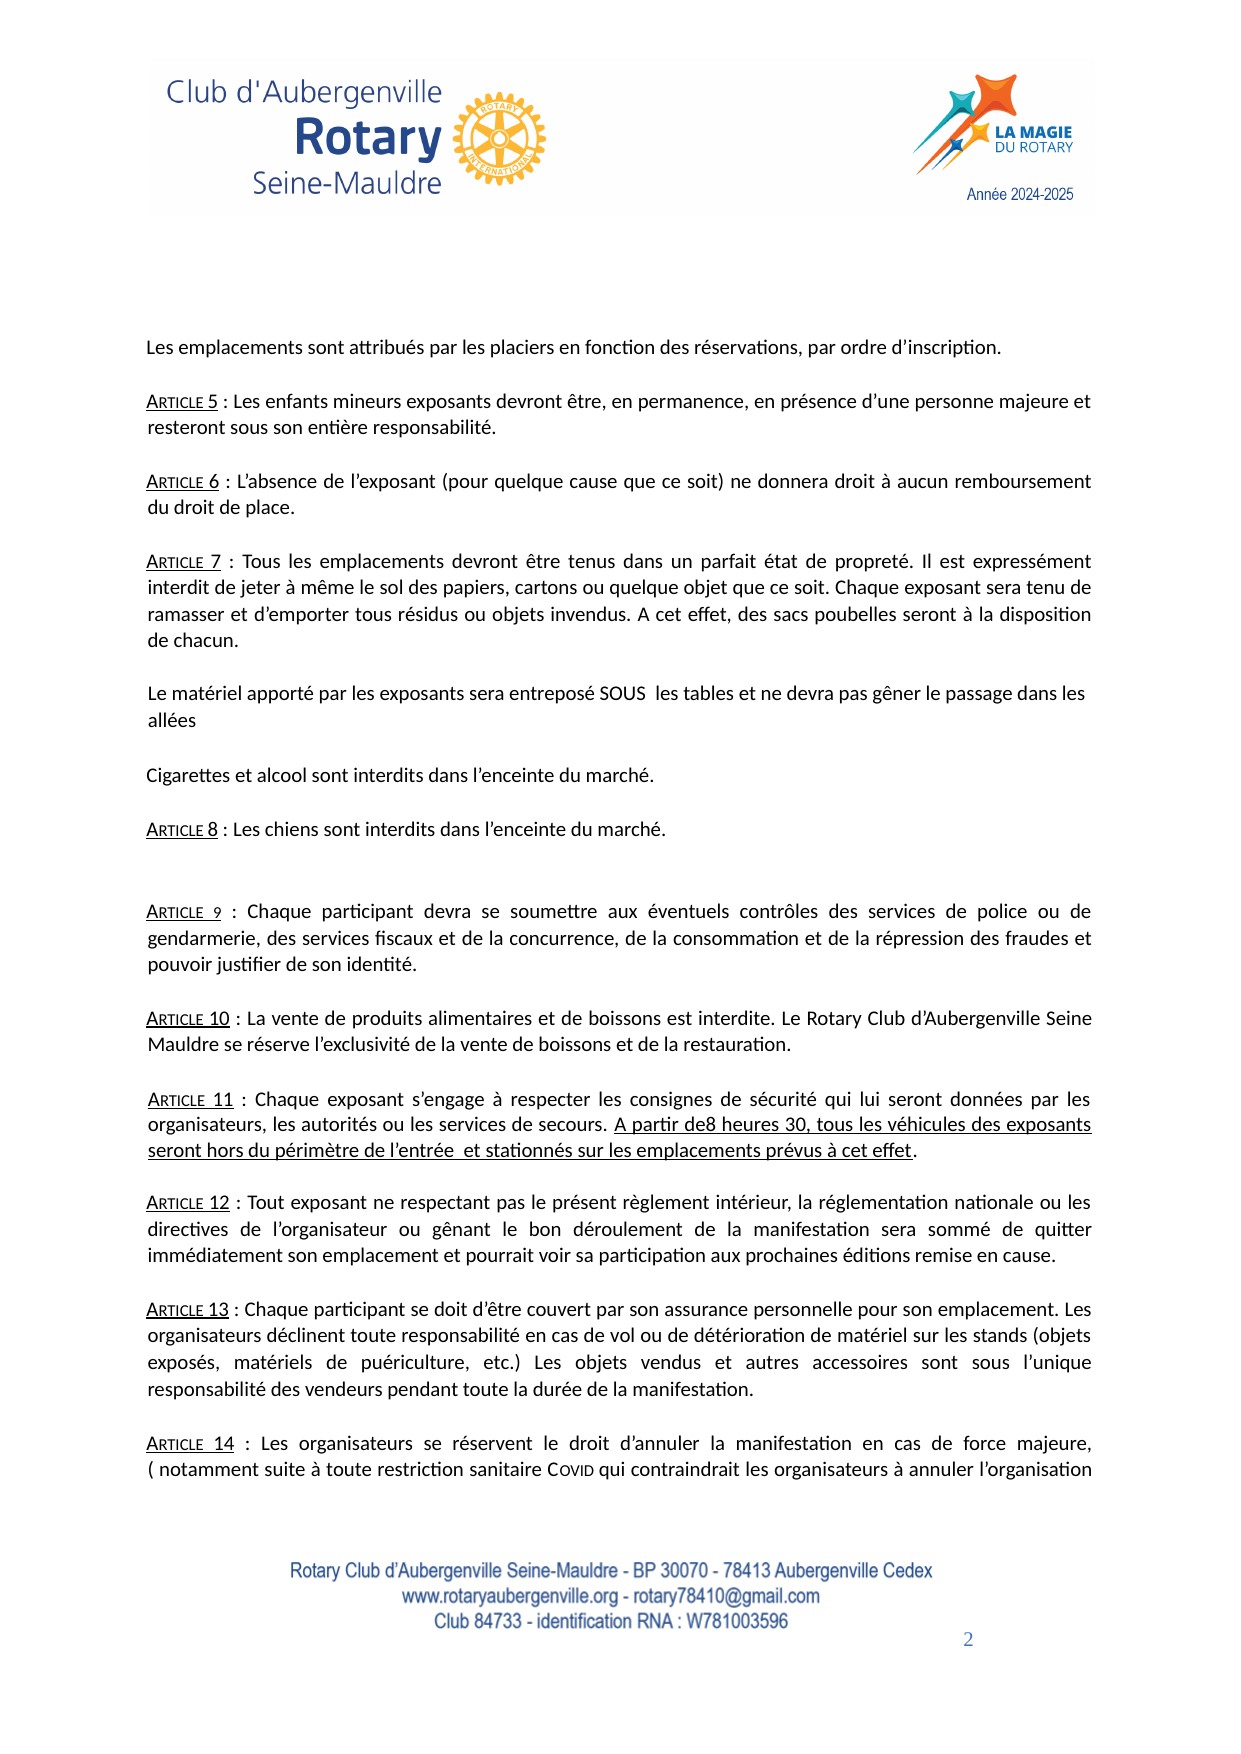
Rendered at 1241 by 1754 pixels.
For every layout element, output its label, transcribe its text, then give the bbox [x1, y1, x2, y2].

text ARTICLE 12 : Tout exposant ne respectant pas le présent règlement intérieur, la réglementation nationale ou les directives de l’organisateur ou gênant le bon déroulement de la manifestation sera sommé de quitter immédiatement son emplacement et pourrait voir sa participation aux prochaines éditions remise en cause. [146, 1189, 1093, 1267]
picture [266, 1541, 963, 1652]
picture [148, 58, 1095, 216]
text Le matériel apporté par les exposants sera entreposé SOUS les tables et ne devra pas gêner le passage dans les allées [148, 680, 1098, 733]
text Cigarettes et alcool sont interdits dans l’enceinte du marché. [146, 762, 1093, 788]
text ARTICLE 13 : Chaque participant se doit d’être couvert par son assurance personnelle pour son emplacement. Les organisateurs déclinent toute responsabilité en cas de vol ou de détérioration de matériel sur les stands (objets exposés, matériels de puériculture, etc.) Les objets vendus et autres accessoires sont sous l’unique responsabilité des vendeurs pendant toute la durée de la manifestation. [146, 1296, 1093, 1401]
text ARTICLE 9 : Chaque participant devra se soumettre aux éventuels contrôles des services de police ou de gendarmerie, des services fiscaux et de la concurrence, de la consommation et de la répression des fraudes et pouvoir justifier de son identité. [146, 898, 1093, 976]
text ARTICLE 7 : Tous les emplacements devront être tenus dans un parfait état de propreté. Il est expressément interdit de jeter à même le sol des papiers, cartons ou quelque objet que ce soit. Chaque exposant sera tenu de ramasser et d’emporter tous résidus ou objets invendus. A cet effet, des sacs poubelles seront à la disposition de chacun. [146, 548, 1093, 652]
text ARTICLE 6 : L’absence de l’exposant (pour quelque cause que ce soit) ne donnera droit à aucun remboursement du droit de place. [146, 468, 1093, 520]
text ARTICLE 11 : Chaque exposant s’engage à respecter les consignes de sécurité qui lui seront données par les organisateurs, les autorités ou les services de secours. A partir de8 heures 30, tous les véhicules des exposants seront hors du périmètre de l’entrée et stationnés sur les emplacements prévus à cet effet. [148, 1086, 1092, 1162]
text ARTICLE 8 : Les chiens sont interdits dans l’enceinte du marché. [146, 817, 1093, 842]
text ARTICLE 5 : Les enfants mineurs exposants devront être, en permanence, en présence d’une personne majeure et resteront sous son entière responsabilité. [146, 388, 1093, 440]
text Les emplacements sont attribués par les placiers en fonction des réservations, par ordre d’inscription. [146, 334, 1093, 360]
text ARTICLE 10 : La vente de produits alimentaires et de boissons est interdite. Le Rotary Club d’Aubergenville Seine Mauldre se réserve l’exclusivité de la vente de boissons et de la restauration. [146, 1005, 1093, 1057]
